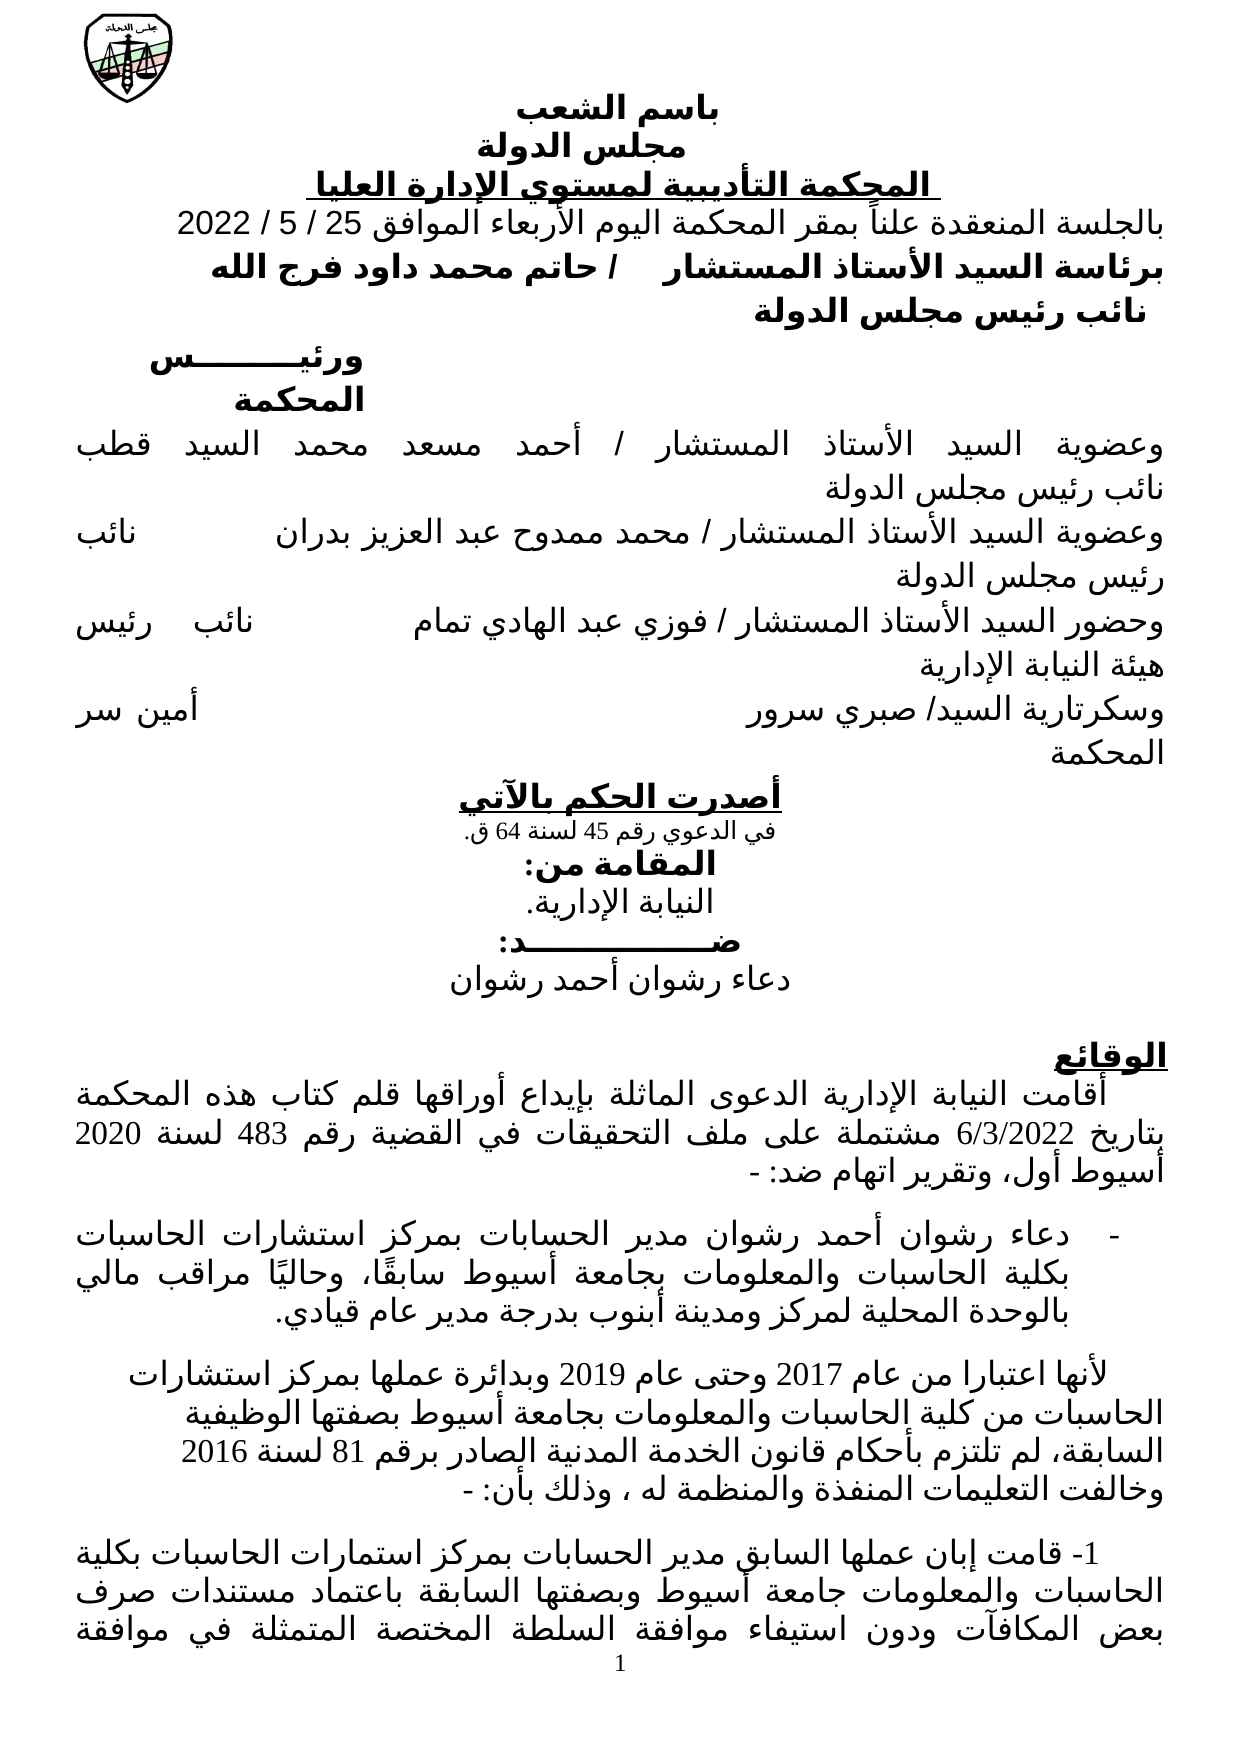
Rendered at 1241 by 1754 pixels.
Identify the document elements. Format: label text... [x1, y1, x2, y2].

text المقامة من: [75, 844, 1165, 883]
text النيابة الإدارية. [75, 883, 1165, 921]
text باسم الشعب [75, 88, 1035, 126]
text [75, 1533, 1165, 1648]
text لأنها اعتبارا من عام 2017 وحتى عام 2019 وبدائرة عملها بمركز استشارات الحاسبات من كلية الحاسبات والمعلومات بجامعة أسيوط بصفتها الوظيفية السابقة، لم تلتزم بأحكام قانون الخدمة المدنية الصادر برقم 81 لسنة 2016 وخالفت التعليمات المنفذة والمنظمة له ، وذلك بأن: - [75, 1354, 1165, 1508]
text أقامت النيابة الإدارية الدعوى الماثلة بإيداع أوراقها قلم كتاب هذه المحكمة بتاريخ 6/3/2022 مشتملة على ملف التحقيقات في القضية رقم 483 لسنة 2020 أسيوط أول، وتقرير اتهام ضد: - [75, 1074, 1165, 1189]
text وحضور السيد الأستاذ المستشار / فوزي عبد الهادي تمام نائب رئيس هيئة النيابة الإدارية [75, 601, 1165, 683]
text برئاسة السيد الأستاذ المستشار / حاتم محمد داود فرج الله نائب رئيس مجلس الدولة [75, 247, 1165, 330]
list دعاء رشوان أحمد رشوان مدير الحسابات بمركز استشارات الحاسبات بكلية الحاسبات والمعلومات بجامعة أسيوط سابقًا، وحاليًا مراقب مالي بالوحدة المحلية لمركز ومدينة أبنوب بدرجة مدير عام قيادي. [75, 1214, 1109, 1329]
text ورئيـــــــــس المحكمة [75, 336, 365, 418]
text المحكمة التأديبية لمستوي الإدارة العليا [175, 165, 1071, 203]
text ضــــــــــــــــد: [75, 921, 1165, 959]
text الوقائع [75, 1036, 1168, 1074]
text وعضوية السيد الأستاذ المستشار / أحمد مسعد محمد السيد قطب نائب رئيس مجلس الدولة [75, 424, 1165, 507]
text أصدرت الحكم بالآتي [75, 777, 1165, 816]
text مجلس الدولة [75, 126, 1029, 165]
picture [77, 12, 182, 88]
text وعضوية السيد الأستاذ المستشار / محمد ممدوح عبد العزيز بدران نائب رئيس مجلس الدولة [75, 512, 1165, 595]
text دعاء رشوان أحمد رشوان [75, 959, 1165, 998]
text وسكرتارية السيد/ صبري سرور أمين سر المحكمة [75, 689, 1165, 772]
text بالجلسة المنعقدة علناً بمقر المحكمة اليوم الأربعاء الموافق 25 / 5 / 2022 [75, 203, 1165, 242]
